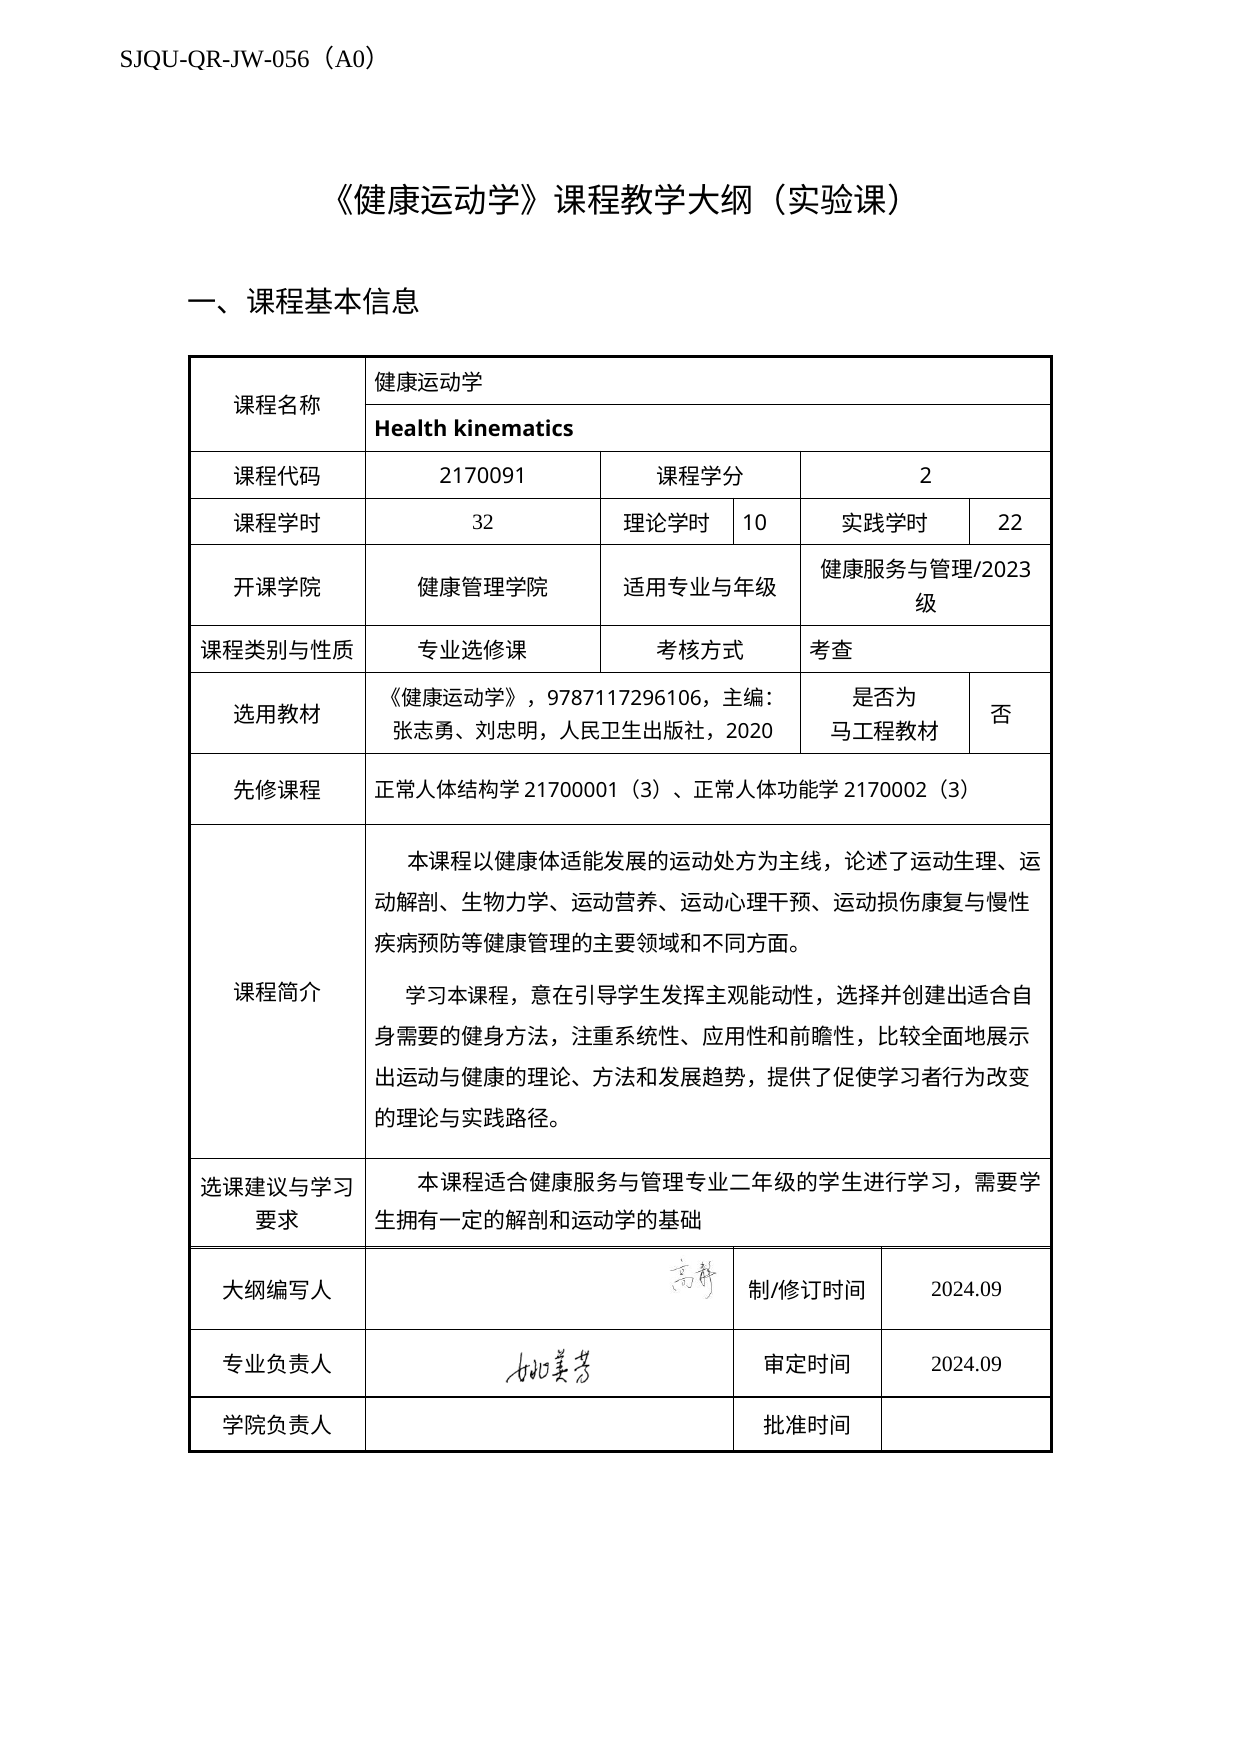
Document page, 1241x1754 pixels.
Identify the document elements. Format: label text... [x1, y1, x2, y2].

table_cell 2170091 [366, 452, 600, 497]
picture [505, 1329, 609, 1391]
table_cell 2024.09 [882, 1249, 1050, 1329]
table_cell 理论学时 [601, 499, 733, 544]
table_cell 正常人体结构学21700001（3）、正常人体功能学2170002（3） [366, 754, 1050, 824]
table_cell 选用教材 [191, 673, 365, 753]
table_cell 适用专业与年级 [601, 545, 800, 625]
table_cell 本课程以健康体适能发展的运动处方为主线，论述了运动生理、运动解剖、生物力学、运动营养、运动心理干预、运动损伤康复与慢性疾病预防等健康管理的主要领域和不同方面。 学习本课程，意在引导学生发挥主观能动性，选择并创建出适合自身需要的健身方法，注重系统性、应用性和前瞻性，比较全面地展示出运动与健康的理论、方法和发展趋势，提供了促使学习者行为改变的理论与实践路径。 [366, 825, 1050, 1158]
picture [658, 1255, 725, 1308]
table_cell 大纲编写人 [191, 1249, 365, 1329]
table_cell 本课程适合健康服务与管理专业二年级的学生进行学习，需要学生拥有一定的解剖和运动学的基础 [366, 1159, 1050, 1246]
table_cell 健康服务与管理/2023级 [801, 545, 1050, 625]
table_cell 开课学院 [191, 545, 365, 625]
table_cell 2024.09 [882, 1330, 1050, 1396]
table_cell 专业选修课 [366, 626, 600, 672]
table_cell 课程简介 [191, 825, 365, 1158]
table_cell [366, 1398, 733, 1449]
table_cell 审定时间 [734, 1330, 881, 1396]
table_cell [882, 1398, 1050, 1449]
table_header 健康运动学 [366, 358, 1050, 404]
table_cell Health kinematics [366, 405, 1050, 451]
table_cell 否 [970, 673, 1050, 753]
table_cell 32 [366, 499, 600, 544]
table_cell 是否为 马工程教材 [801, 673, 969, 753]
text 一、课程基本信息 [187, 266, 1053, 334]
table_cell 课程代码 [191, 452, 365, 497]
table_cell 制/修订时间 [734, 1249, 881, 1329]
table_header 课程名称 [191, 358, 365, 451]
table_cell 《健康运动学》，9787117296106，主编：张志勇、刘忠明，人民卫生出版社，2020 [366, 673, 800, 753]
table_cell [366, 1330, 733, 1396]
table_cell 考查 [801, 626, 1050, 672]
table_cell 22 [970, 499, 1050, 544]
table_cell 实践学时 [801, 499, 969, 544]
table_cell 批准时间 [734, 1398, 881, 1449]
table_cell 10 [734, 499, 800, 544]
text 《健康运动学》课程教学大纲（实验课） [187, 164, 1053, 232]
table_cell 专业负责人 [191, 1330, 365, 1396]
table_cell 考核方式 [601, 626, 800, 672]
table_cell 课程学分 [601, 452, 800, 497]
table_cell 选课建议与学习要求 [191, 1159, 365, 1246]
table_cell 课程学时 [191, 499, 365, 544]
table_cell 2 [801, 452, 1050, 497]
table_cell [366, 1249, 733, 1329]
table_cell 健康管理学院 [366, 545, 600, 625]
table_cell 先修课程 [191, 754, 365, 824]
table_cell 课程类别与性质 [191, 626, 365, 672]
table_cell 学院负责人 [191, 1398, 365, 1449]
